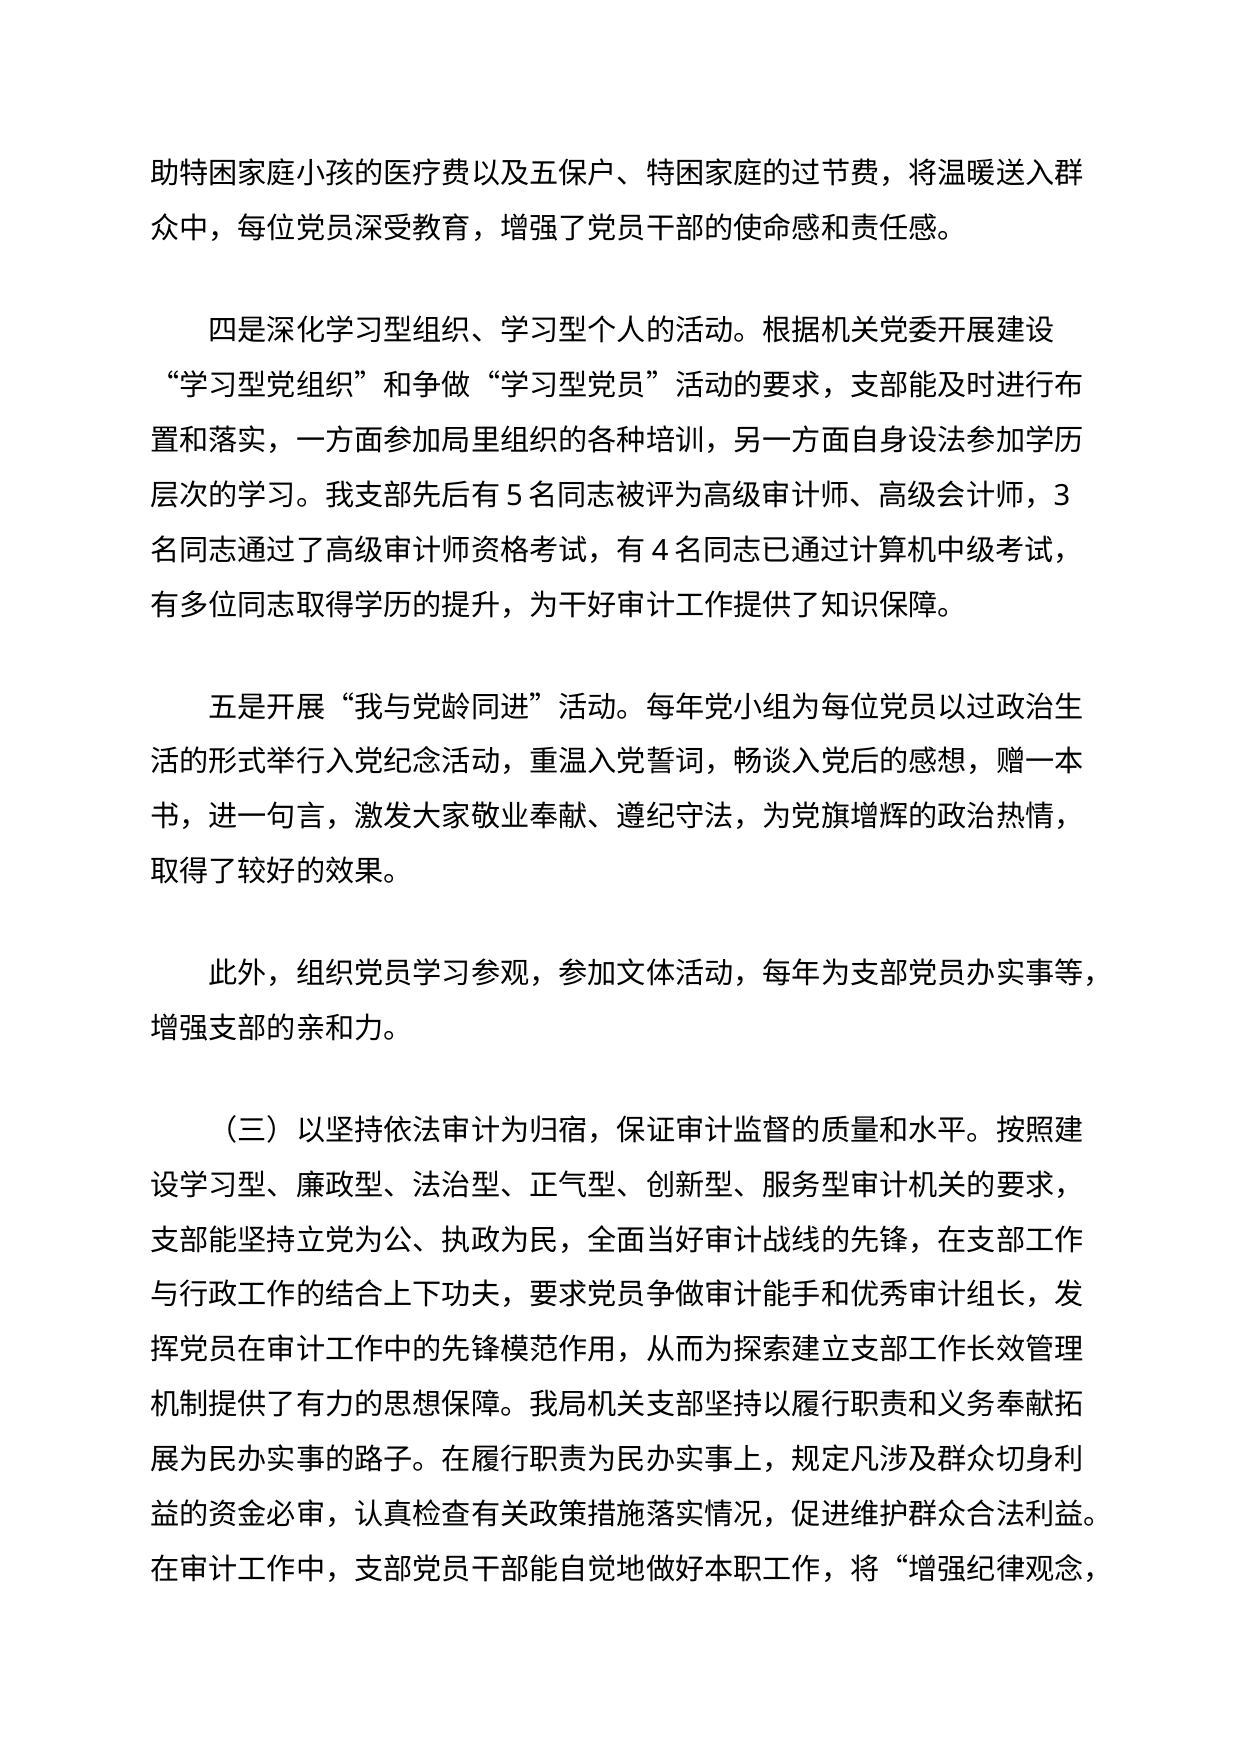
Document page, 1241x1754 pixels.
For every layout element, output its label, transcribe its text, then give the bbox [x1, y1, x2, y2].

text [150, 1106, 1090, 1588]
text 此外，组织党员学习参观，参加文体活动，每年为支部党员办实事等，增强支部的亲和力。 [150, 949, 1090, 1047]
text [150, 150, 1090, 247]
text 四是深化学习型组织、学习型个人的活动。根据机关党委开展建设“学习型党组织”和争做“学习型党员”活动的要求，支部能及时进行布置和落实，一方面参加局里组织的各种培训，另一方面自身设法参加学历层次的学习。我支部先后有5名同志被评为高级审计师、高级会计师，3名同志通过了高级审计师资格考试，有4名同志已通过计算机中级考试，有多位同志取得学历的提升，为干好审计工作提供了知识保障。 [150, 307, 1090, 624]
text 五是开展“我与党龄同进”活动。每年党小组为每位党员以过政治生活的形式举行入党纪念活动，重温入党誓词，畅谈入党后的感想，赠一本书，进一句言，激发大家敬业奉献、遵纪守法，为党旗增辉的政治热情，取得了较好的效果。 [150, 683, 1090, 890]
